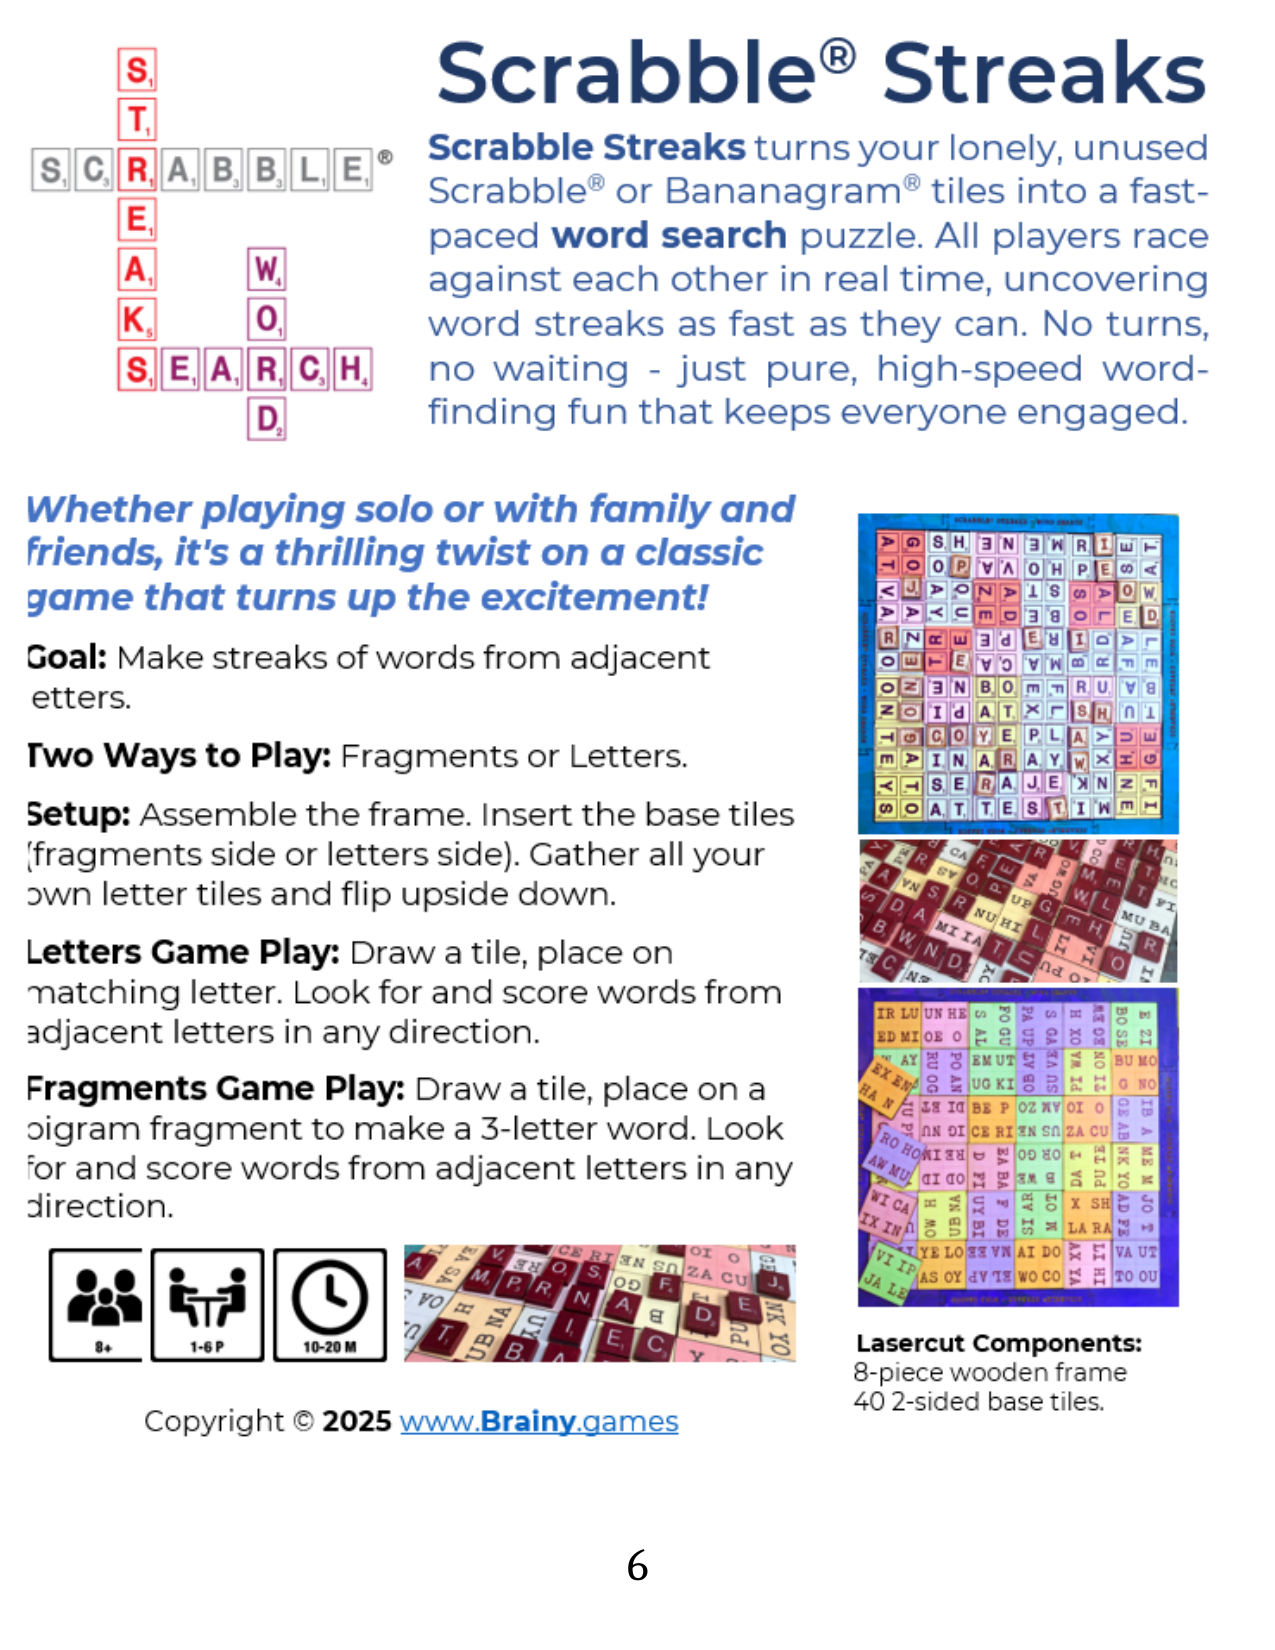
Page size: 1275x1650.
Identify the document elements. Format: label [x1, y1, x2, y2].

picture [26, 24, 1226, 1447]
